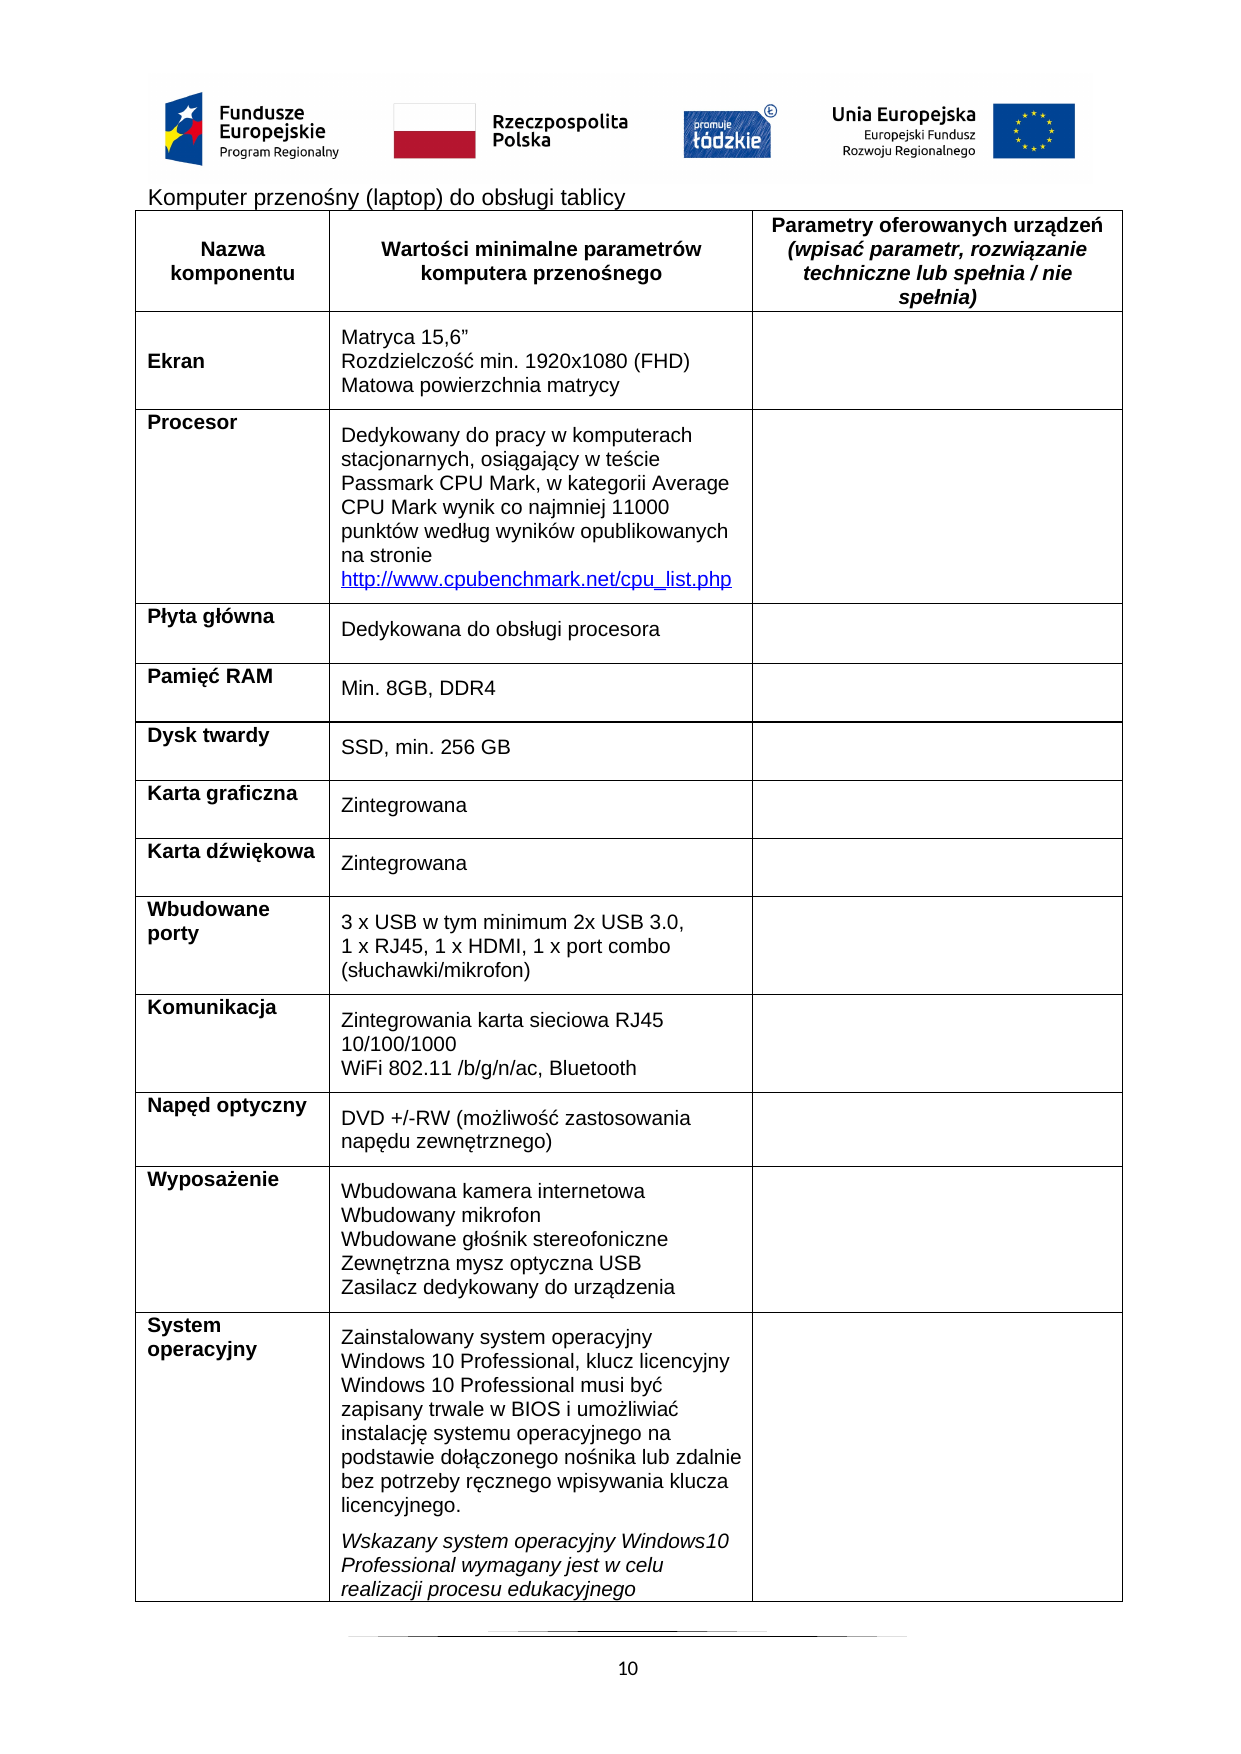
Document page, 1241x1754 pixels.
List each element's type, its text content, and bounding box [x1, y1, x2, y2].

table_cell [753, 995, 1122, 1092]
table_cell Matryca 15,6” Rozdzielczość min. 1920x1080 (FHD) Matowa powierzchnia matrycy [330, 312, 752, 409]
table_cell [753, 1313, 1122, 1601]
table_cell [753, 839, 1122, 896]
table_cell System operacyjny [136, 1313, 329, 1601]
table_header Parametry oferowanych urządzeń (wpisać parametr, rozwiązanie techniczne lub spełnia / nie spełnia) [753, 211, 1122, 311]
table_cell Min. 8GB, DDR4 [330, 664, 752, 721]
table_cell [753, 723, 1122, 780]
table_cell [753, 1093, 1122, 1166]
table_cell Karta graficzna [136, 781, 329, 837]
table_cell DVD +/-RW (możliwość zastosowania napędu zewnętrznego) [330, 1093, 752, 1166]
table_cell Dedykowany do pracy w komputerach stacjonarnych, osiągający w teście Passmark CPU Mark, w kategorii Average CPU Mark wynik co najmniej 11000 punktów według wyników opublikowanych na stronie http://www.cpubenchmark.net/cpu_list.php [330, 410, 752, 603]
table_cell [753, 1167, 1122, 1312]
table_cell Zintegrowania karta sieciowa RJ45 10/100/1000 WiFi 802.11 /b/g/n/ac, Bluetooth [330, 995, 752, 1092]
table_cell Procesor [136, 410, 329, 603]
table_cell SSD, min. 256 GB [330, 723, 752, 780]
table_cell [753, 312, 1122, 409]
table_cell Komunikacja [136, 995, 329, 1092]
table_cell [753, 664, 1122, 721]
picture [147, 73, 1093, 184]
table_cell [753, 781, 1122, 837]
table_cell Płyta główna [136, 604, 329, 662]
text Komputer przenośny (laptop) do obsługi tablicy [148, 184, 1107, 210]
table_cell Zintegrowana [330, 839, 752, 896]
table_cell Wbudowana kamera internetowa Wbudowany mikrofon Wbudowane głośnik stereofoniczne Zewnętrzna mysz optyczna USB Zasilacz dedykowany do urządzenia [330, 1167, 752, 1312]
table_cell [753, 897, 1122, 994]
table_cell Karta dźwiękowa [136, 839, 329, 896]
table_cell Zintegrowana [330, 781, 752, 837]
table_cell Napęd optyczny [136, 1093, 329, 1166]
table_cell 3 x USB w tym minimum 2x USB 3.0, 1 x RJ45, 1 x HDMI, 1 x port combo (słuchawki/mikrofon) [330, 897, 752, 994]
table_cell [753, 604, 1122, 662]
table_cell Dysk twardy [136, 723, 329, 780]
table_header Wartości minimalne parametrów komputera przenośnego [330, 211, 752, 311]
table_header Nazwa komponentu [136, 211, 329, 311]
table_cell Wyposażenie [136, 1167, 329, 1312]
table_cell [753, 410, 1122, 603]
table_cell Pamięć RAM [136, 664, 329, 721]
table_cell Dedykowana do obsługi procesora [330, 604, 752, 662]
table_cell Ekran [136, 312, 329, 409]
table_cell Wbudowane porty [136, 897, 329, 994]
